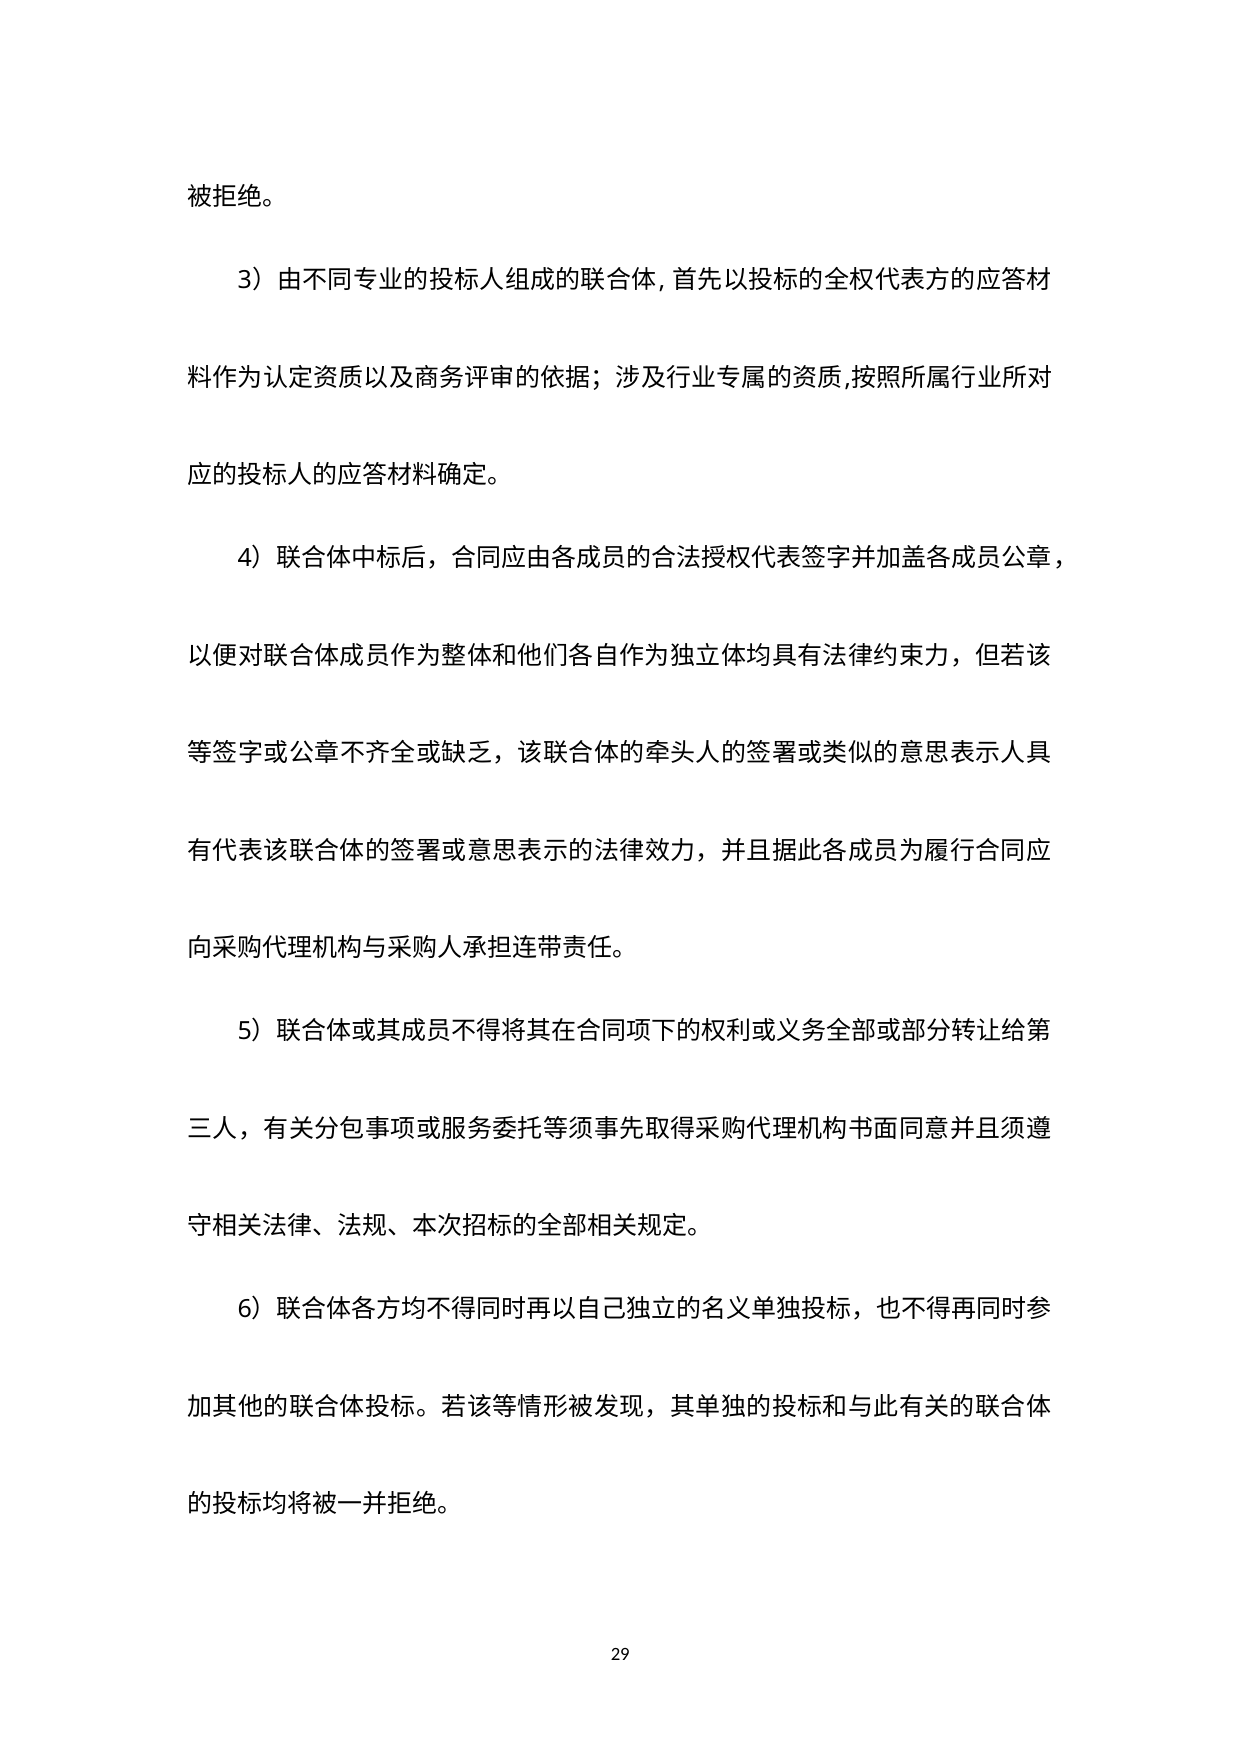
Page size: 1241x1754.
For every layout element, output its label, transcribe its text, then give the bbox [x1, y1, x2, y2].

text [187, 162, 1053, 227]
text 3）由不同专业的投标人组成的联合体, 首先以投标的全权代表方的应答材料作为认定资质以及商务评审的依据；涉及行业专属的资质,按照所属行业所对应的投标人的应答材料确定。 [187, 245, 1053, 505]
text 6）联合体各方均不得同时再以自己独立的名义单独投标，也不得再同时参加其他的联合体投标。若该等情形被发现，其单独的投标和与此有关的联合体的投标均将被一并拒绝。 [187, 1274, 1053, 1534]
text 4）联合体中标后，合同应由各成员的合法授权代表签字并加盖各成员公章，以便对联合体成员作为整体和他们各自作为独立体均具有法律约束力，但若该等签字或公章不齐全或缺乏，该联合体的牵头人的签署或类似的意思表示人具有代表该联合体的签署或意思表示的法律效力，并且据此各成员为履行合同应向采购代理机构与采购人承担连带责任。 [187, 523, 1053, 978]
text 5）联合体或其成员不得将其在合同项下的权利或义务全部或部分转让给第三人，有关分包事项或服务委托等须事先取得采购代理机构书面同意并且须遵守相关法律、法规、本次招标的全部相关规定。 [187, 996, 1053, 1256]
